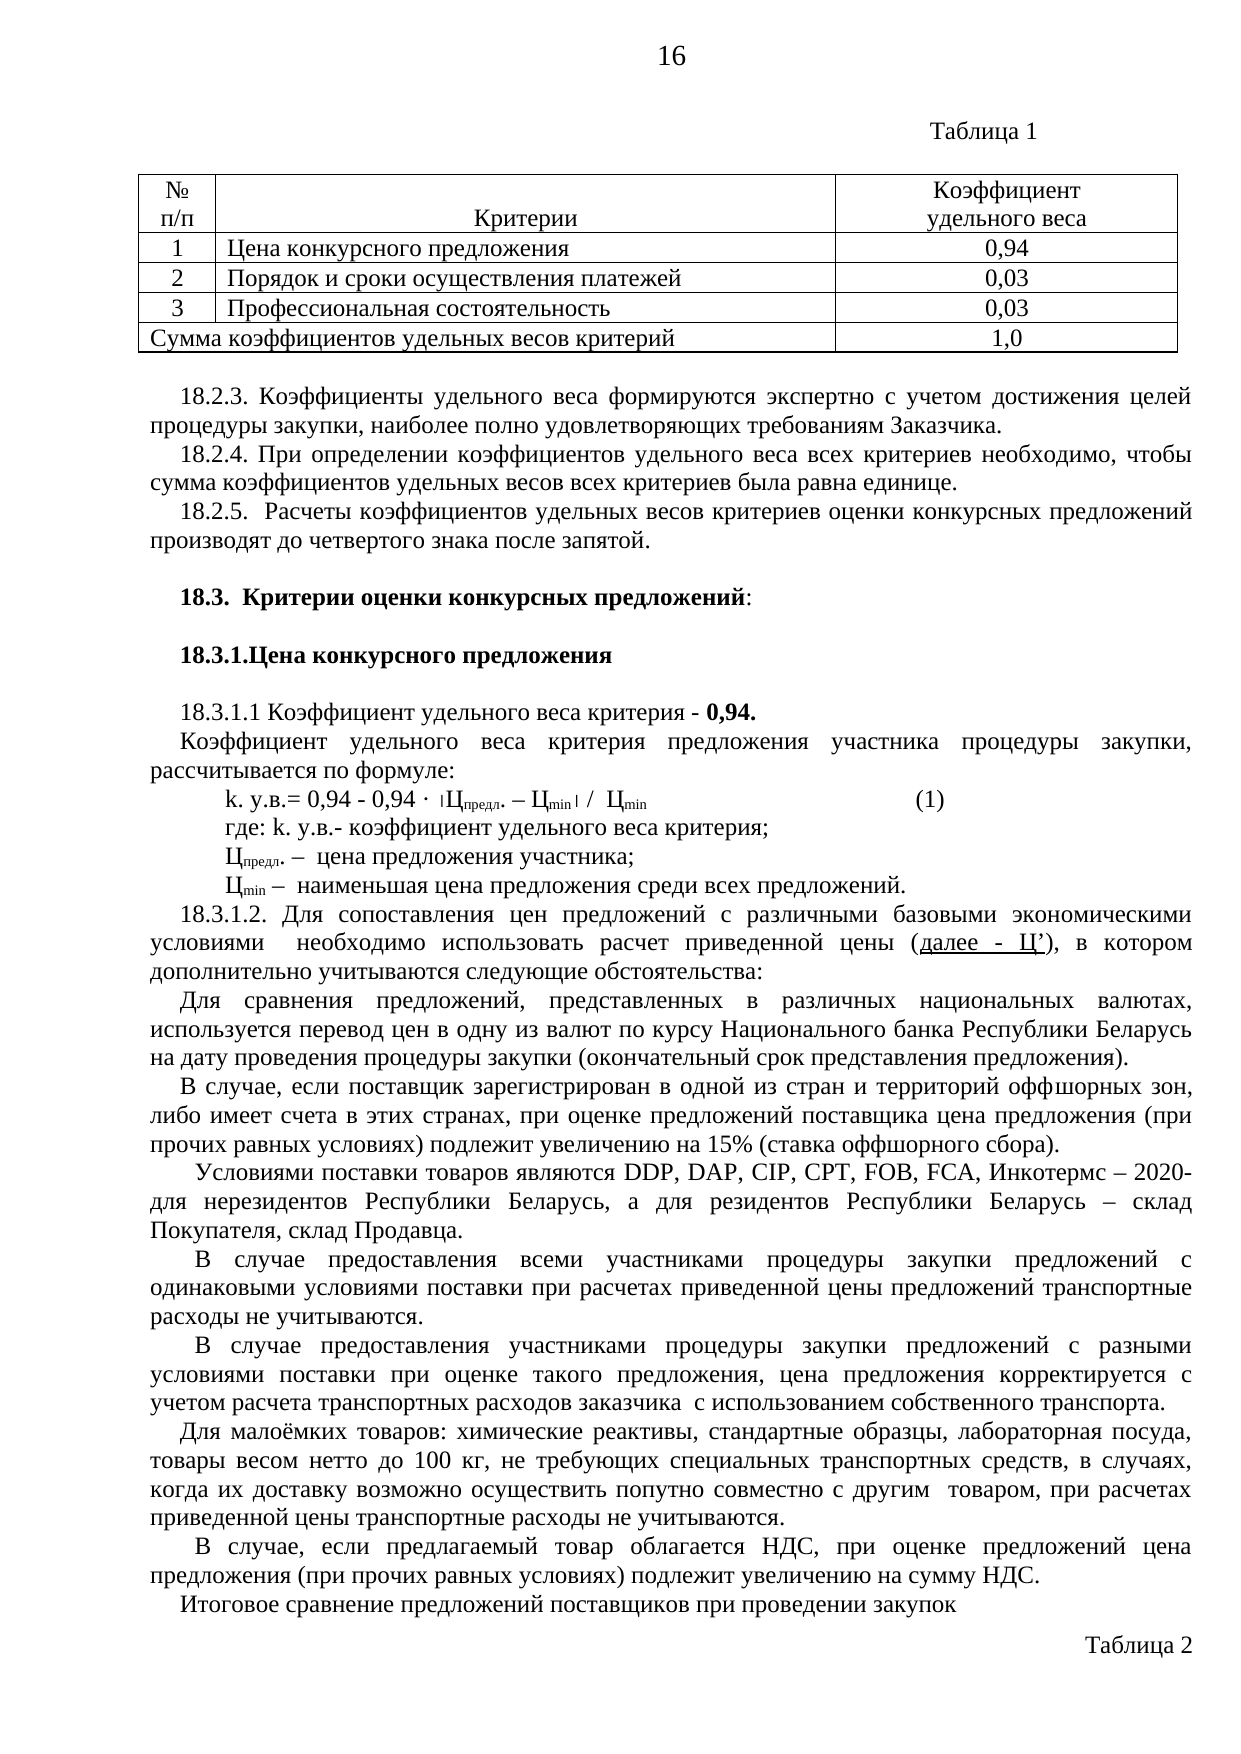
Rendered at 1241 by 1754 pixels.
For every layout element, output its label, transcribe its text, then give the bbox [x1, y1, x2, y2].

text Итоговое сравнение предложений поставщиков при проведении закупок [150, 1589, 1193, 1617]
text 18.3.1.Цена конкурсного предложения [150, 640, 1193, 669]
table_cell 0,03 [836, 263, 1177, 292]
table_cell 2 [139, 263, 215, 292]
text k. у.в.= 0,94 - 0,94 · Цпредл. – Цmin / Цmin (1) [150, 784, 1193, 812]
text 18.2.5. Расчеты коэффициентов удельных весов критериев оценки конкурсных предложений производят до четвертого знака после запятой. [150, 496, 1193, 554]
table_cell 0,03 [836, 293, 1177, 322]
text Цпредл. – цена предложения участника; [150, 841, 1193, 870]
text Таблица 2 [209, 1630, 1193, 1659]
table_cell 3 [139, 293, 215, 322]
table_cell 0,94 [836, 233, 1177, 262]
text 18.2.4. При определении коэффициентов удельного веса всех критериев необходимо, чтобы сумма коэффициентов удельных весов всех критериев была равна единице. [150, 439, 1193, 496]
text Условиями поставки товаров являются DDP, DAP, CIP, CPT, FOB, FCA, Инкотермс – 2020- для нерезидентов Республики Беларусь, а для резидентов Республики Беларусь – склад Покупателя, склад Продавца. [150, 1157, 1193, 1244]
table_header Критерии [216, 175, 835, 232]
text В случае предоставления участниками процедуры закупки предложений с разными условиями поставки при оценке такого предложения, цена предложения корректируется с учетом расчета транспортных расходов заказчика с использованием собственного транспорта. [150, 1330, 1193, 1416]
text В случае, если предлагаемый товар облагается НДС, при оценке предложений цена предложения (при прочих равных условиях) подлежит увеличению на сумму НДС. [150, 1531, 1193, 1589]
text 18.3.1.1 Коэффициент удельного веса критерия - 0,94. [150, 697, 1193, 726]
text Для сравнения предложений, представленных в различных национальных валютах, используется перевод цен в одну из валют по курсу Национального банка Республики Беларусь на дату проведения процедуры закупки (окончательный срок представления предложения). [150, 985, 1193, 1071]
table_cell 1,0 [836, 323, 1177, 351]
text Цmin – наименьшая цена предложения среди всех предложений. [150, 870, 1193, 899]
text В случае, если поставщик зарегистрирован в одной из стран и территорий оффшорных зон, либо имеет счета в этих странах, при оценке предложений поставщика цена предложения (при прочих равных условиях) подлежит увеличению на 15% (ставка оффшорного сбора). [150, 1071, 1193, 1157]
text Таблица 1 [150, 116, 1193, 145]
table_cell Порядок и сроки осуществления платежей [216, 263, 835, 292]
text 18.3. Критерии оценки конкурсных предложений: [150, 582, 1193, 611]
table_cell 1 [139, 233, 215, 262]
table_header Коэффициент удельного веса [836, 175, 1177, 232]
table_header № п/п [139, 175, 215, 232]
text В случае предоставления всеми участниками процедуры закупки предложений с одинаковыми условиями поставки при расчетах приведенной цены предложений транспортные расходы не учитываются. [150, 1244, 1193, 1330]
text где: k. у.в.- коэффициент удельного веса критерия; [150, 812, 1193, 841]
text Для малоёмких товаров: химические реактивы, стандартные образцы, лабораторная посуда, товары весом нетто до 100 кг, не требующих специальных транспортных средств, в случаях, когда их доставку возможно осуществить попутно совместно с другим товаром, при расчетах приведенной цены транспортные расходы не учитываются. [150, 1416, 1193, 1531]
table_cell Профессиональная состоятельность [216, 293, 835, 322]
table_cell Цена конкурсного предложения [216, 233, 835, 262]
table_cell Сумма коэффициентов удельных весов критерий [139, 323, 835, 351]
text Коэффициент удельного веса критерия предложения участника процедуры закупки, рассчитывается по формуле: [150, 726, 1193, 784]
text 18.3.1.2. Для сопоставления цен предложений с различными базовыми экономическими условиями необходимо использовать расчет приведенной цены (далее - Ц’), в котором дополнительно учитываются следующие обстоятельства: [150, 899, 1193, 985]
text 18.2.3. Коэффициенты удельного веса формируются экспертно с учетом достижения целей процедуры закупки, наиболее полно удовлетворяющих требованиям Заказчика. [150, 381, 1193, 439]
